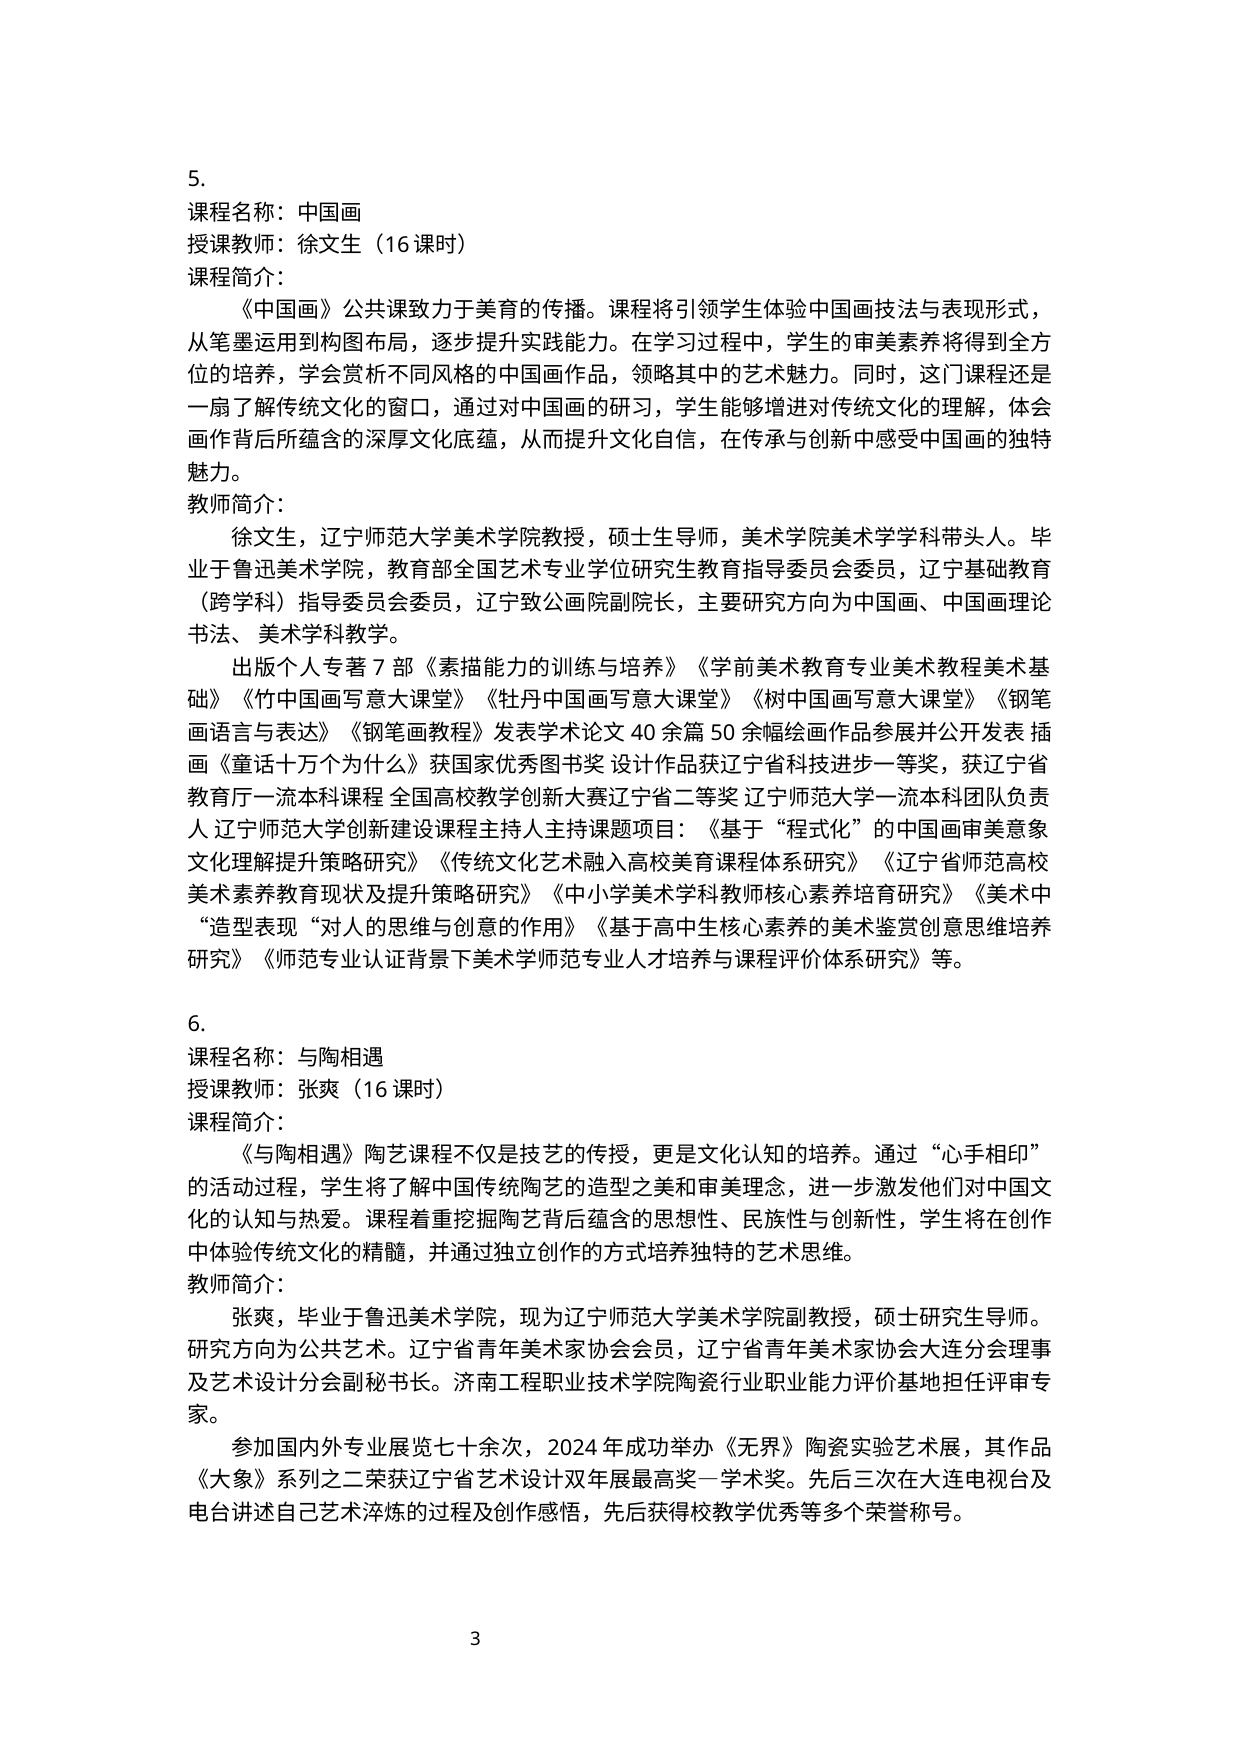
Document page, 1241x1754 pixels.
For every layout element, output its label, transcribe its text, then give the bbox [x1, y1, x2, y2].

text 课程简介： [187, 1104, 1053, 1137]
text 课程名称：中国画 [187, 194, 1053, 227]
text 《与陶相遇》陶艺课程不仅是技艺的传授，更是文化认知的培养。通过“心手相印”的活动过程，学生将了解中国传统陶艺的造型之美和审美理念，进一步激发他们对中国文化的认知与热爱。课程着重挖掘陶艺背后蕴含的思想性、民族性与创新性，学生将在创作中体验传统文化的精髓，并通过独立创作的方式培养独特的艺术思维。 [187, 1137, 1053, 1267]
text 教师简介： [187, 1267, 1053, 1299]
text 课程名称：与陶相遇 [187, 1039, 1053, 1072]
text 5. [187, 162, 1053, 194]
text 《中国画》公共课致力于美育的传播。课程将引领学生体验中国画技法与表现形式，从笔墨运用到构图布局，逐步提升实践能力。在学习过程中，学生的审美素养将得到全方位的培养，学会赏析不同风格的中国画作品，领略其中的艺术魅力。同时，这门课程还是一扇了解传统文化的窗口，通过对中国画的研习，学生能够增进对传统文化的理解，体会画作背后所蕴含的深厚文化底蕴，从而提升文化自信，在传承与创新中感受中国画的独特魅力。 [187, 292, 1053, 487]
text 出版个人专著7 部《素描能力的训练与培养》《学前美术教育专业美术教程美术基础》《竹中国画写意大课堂》《牡丹中国画写意大课堂》《树中国画写意大课堂》《钢笔画语言与表达》《钢笔画教程》发表学术论文 40 余篇 50 余幅绘画作品参展并公开发表 插画《童话十万个为什么》获国家优秀图书奖 设计作品获辽宁省科技进步一等奖，获辽宁省教育厅一流本科课程 全国高校教学创新大赛辽宁省二等奖 辽宁师范大学一流本科团队负责人 辽宁师范大学创新建设课程主持人主持课题项目：《基于“程式化”的中国画审美意象文化理解提升策略研究》《传统文化艺术融入高校美育课程体系研究》 《辽宁省师范高校美术素养教育现状及提升策略研究》《中小学美术学科教师核心素养培育研究》《美术中“造型表现“对人的思维与创意的作用》《基于高中生核心素养的美术鉴赏创意思维培养研究》《师范专业认证背景下美术学师范专业人才培养与课程评价体系研究》等。 [187, 649, 1053, 974]
text 授课教师：徐文生（16课时） [187, 227, 1053, 259]
text 徐文生，辽宁师范大学美术学院教授，硕士生导师，美术学院美术学学科带头人。毕业于鲁迅美术学院，教育部全国艺术专业学位研究生教育指导委员会委员，辽宁基础教育（跨学科）指导委员会委员，辽宁致公画院副院长，主要研究方向为中国画、中国画理论、书法、 美术学科教学。 [187, 519, 1053, 649]
text 参加国内外专业展览七十余次，2024年成功举办《无界》陶瓷实验艺术展，其作品《大象》系列之二荣获辽宁省艺术设计双年展最高奖—学术奖。先后三次在大连电视台及电台讲述自己艺术淬炼的过程及创作感悟，先后获得校教学优秀等多个荣誉称号。 [187, 1429, 1053, 1527]
text 教师简介： [187, 487, 1053, 519]
text 张爽，毕业于鲁迅美术学院，现为辽宁师范大学美术学院副教授，硕士研究生导师。研究方向为公共艺术。辽宁省青年美术家协会会员，辽宁省青年美术家协会大连分会理事及艺术设计分会副秘书长。济南工程职业技术学院陶瓷行业职业能力评价基地担任评审专家。 [187, 1299, 1053, 1429]
text 授课教师：张爽（16课时） [187, 1072, 1053, 1104]
text 课程简介： [187, 259, 1053, 292]
text 6. [187, 1007, 1053, 1039]
